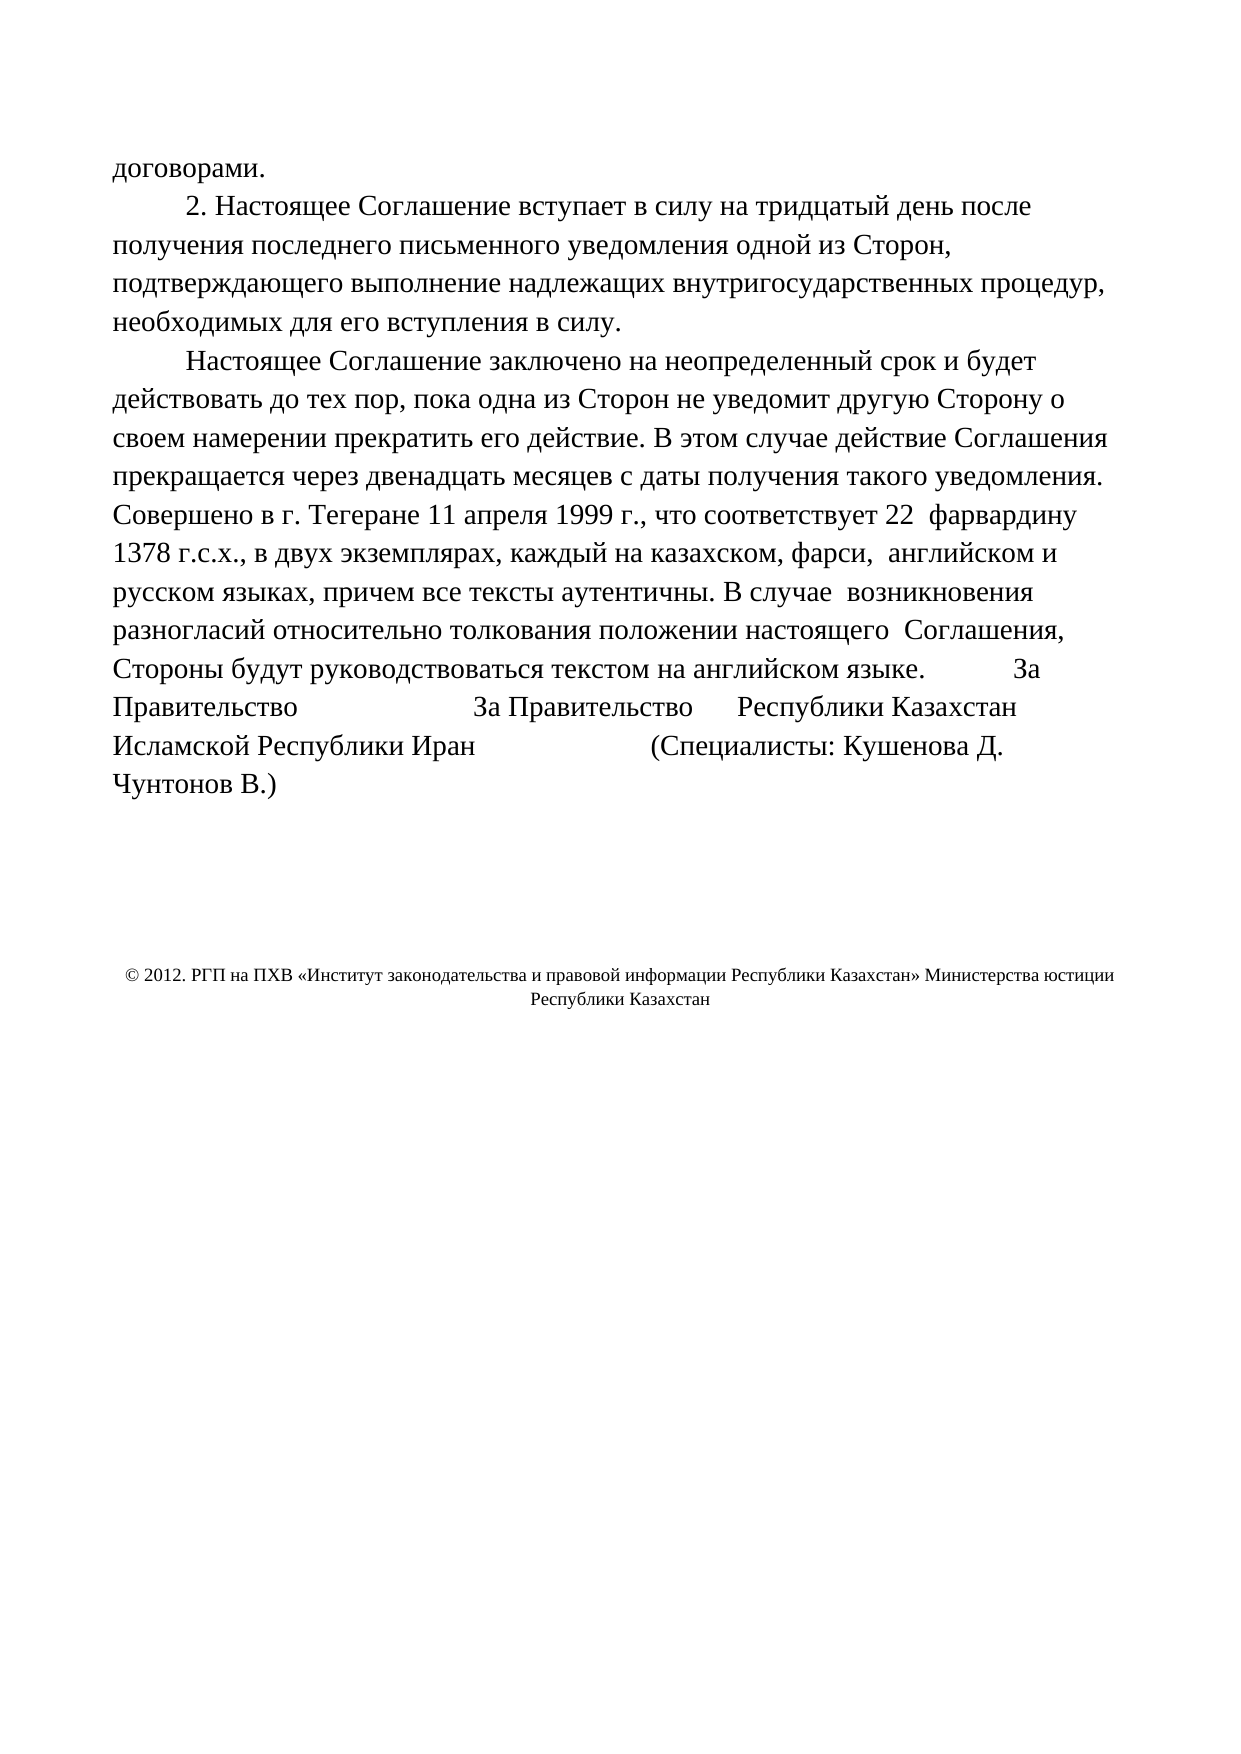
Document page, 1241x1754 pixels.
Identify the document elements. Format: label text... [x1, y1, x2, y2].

text © 2012. РГП на ПХВ «Институт законодательства и правовой информации Республики Казахстан» Министерства юстиции Республики Казахстан [112, 963, 1128, 1010]
text Совершено в г. Тегеране 11 апреля 1999 г., что соответствует 22 фарвардину 1378 г.с.х., в двух экземплярах, каждый на казахском, фарси, английском и русском языках, причем все тексты аутентичны. В случае возникновения разногласий относительно толкования положении настоящего Соглашения, Стороны будут руководствоваться текстом на английском языке. За Правительство За Правительство Республики Казахстан Исламской Республики Иран (Специалисты: Кушенова Д. Чунтонов В.) [112, 497, 1128, 800]
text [112, 150, 1128, 492]
